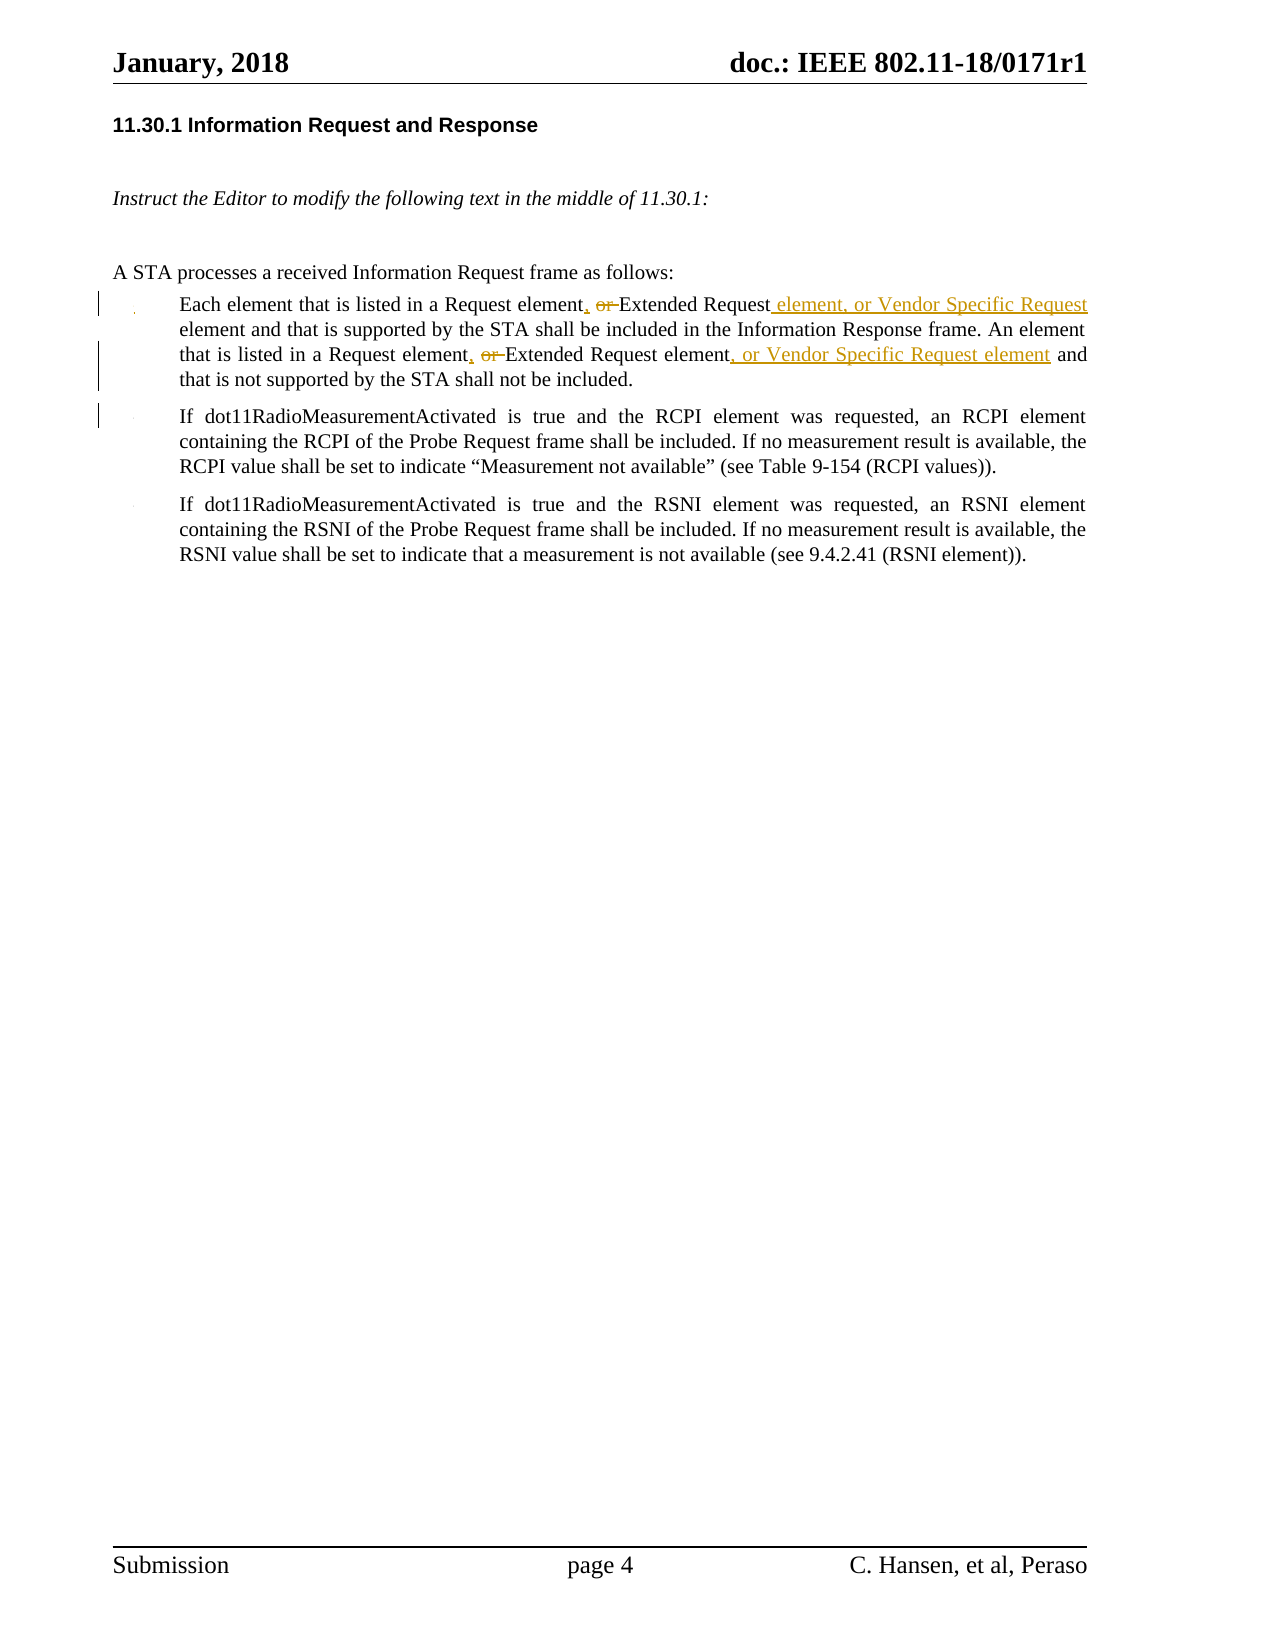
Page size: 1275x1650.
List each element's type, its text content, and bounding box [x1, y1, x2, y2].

text Instruct the Editor to modify the following text in the middle of 11.30.1: [112, 185, 1087, 210]
text 11.30.1 Information Request and Response [112, 112, 1087, 136]
list (#7595)If dot11RadioMeasurementActivated is true and the RCPI element was requested, an RCPI element containing the RCPI of the Probe Request frame shall be included. If no measurement result is available, the RCPI value shall be set to indicate “Measurement not available” (see Table 9-154 (RCPI values)). [133, 403, 1087, 478]
list (#7595)If dot11RadioMeasurementActivated is true and the RSNI element was requested, an RSNI element containing the RSNI of the Probe Request frame shall be included. If no measurement result is available, the RSNI value shall be set to indicate that a measurement is not available (see 9.4.2.41 (RSNI element)). [133, 491, 1087, 566]
list Each element that is listed in a Request element Extended Request element and that is supported by the STA shall be included in the Information Response frame. An element that is listed in a Request element Extended Request element and that is not supported by the STA shall not be included. [133, 291, 1087, 391]
text (#5070)A STA processes a received Information Request frame as follows: [112, 259, 1087, 284]
